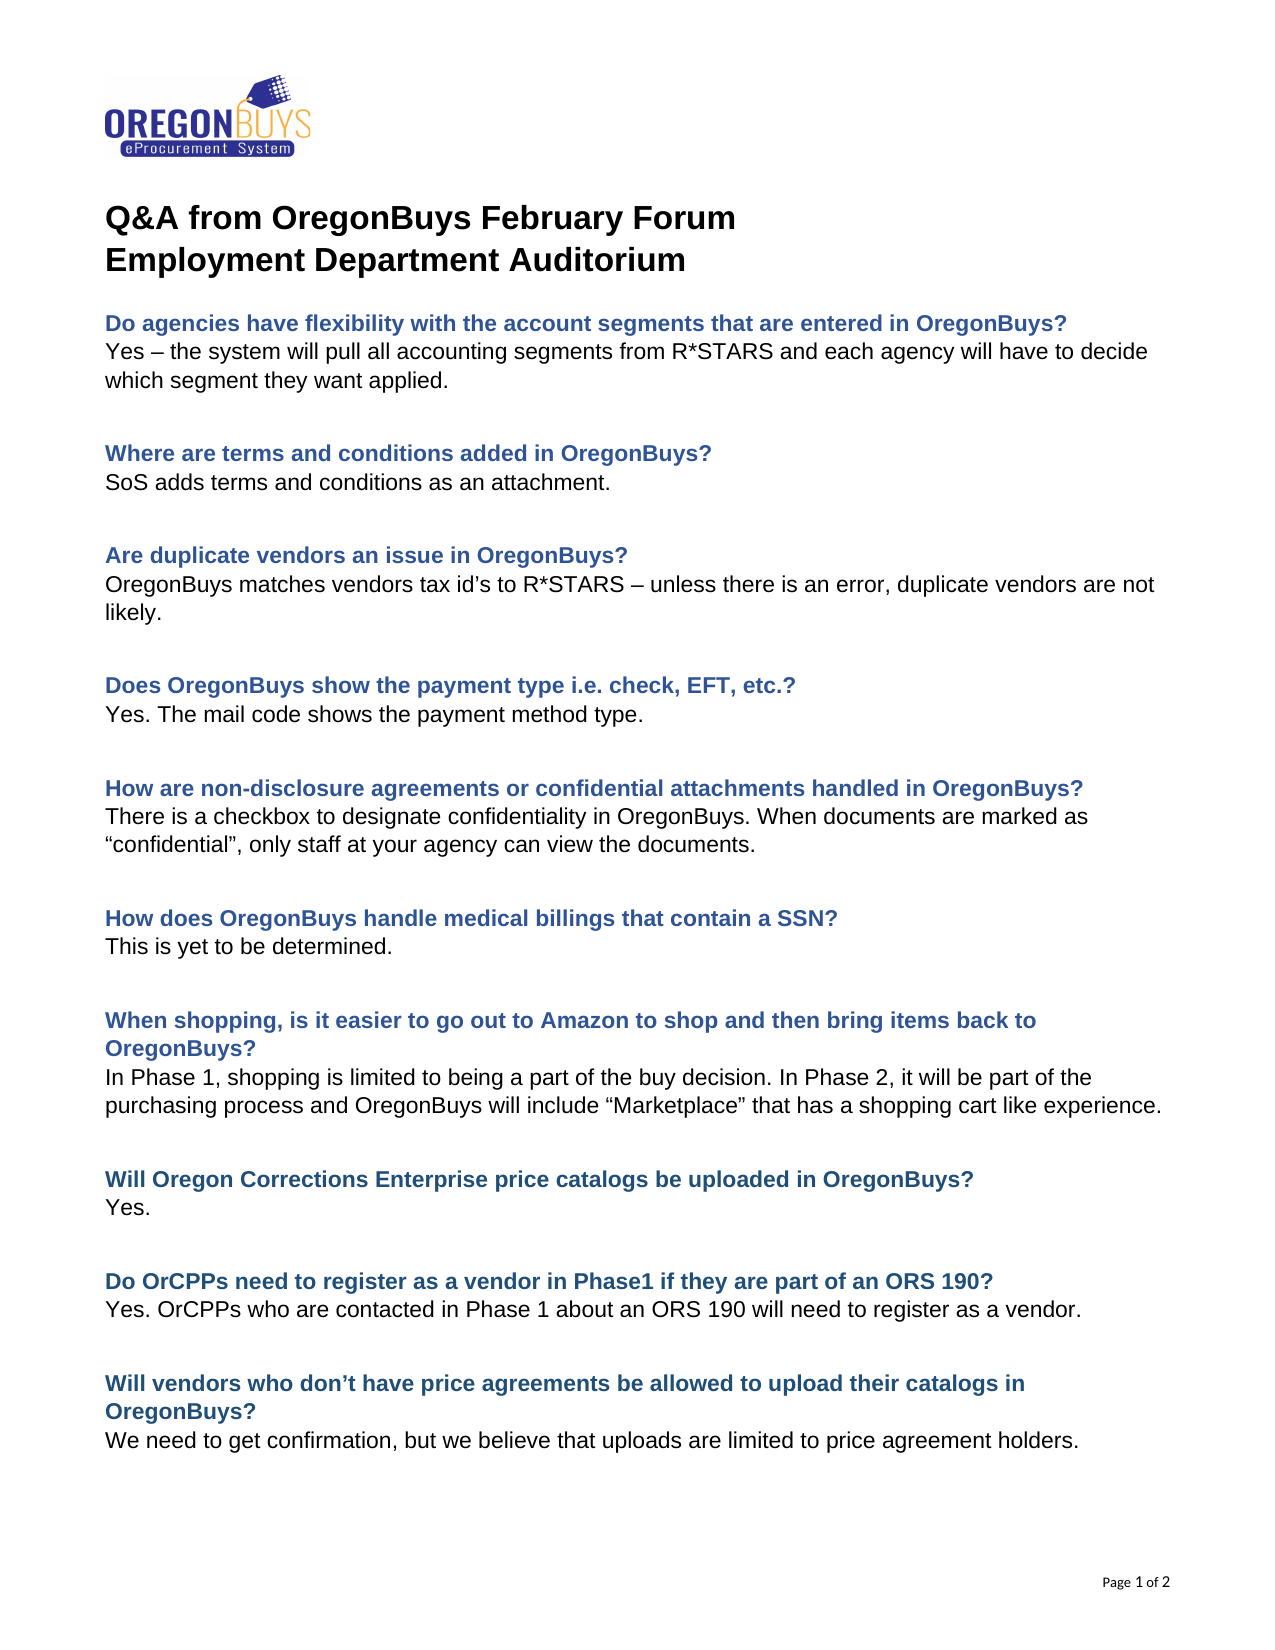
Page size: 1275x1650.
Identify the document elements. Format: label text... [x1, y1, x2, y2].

text How does OregonBuys handle medical billings that contain a SSN? [105, 905, 1170, 931]
text There is a checkbox to designate confidentiality in OregonBuys. When documents are marked as “confidential”, only staff at your agency can view the documents. [105, 803, 1170, 858]
text Employment Department Auditorium [105, 240, 1170, 278]
text Does OregonBuys show the payment type i.e. check, EFT, etc.? [105, 672, 1170, 699]
text Yes – the system will pull all accounting segments from R*STARS and each agency will have to decide which segment they want applied. [105, 338, 1170, 393]
picture [105, 75, 311, 157]
text Yes. OrCPPs who are contacted in Phase 1 about an ORS 190 will need to register as a vendor. [105, 1296, 1170, 1322]
text This is yet to be determined. [105, 933, 1170, 960]
text We need to get confirmation, but we believe that uploads are limited to price agreement holders. [105, 1427, 1170, 1453]
text OregonBuys matches vendors tax id’s to R*STARS – unless there is an error, duplicate vendors are not likely. [105, 571, 1170, 625]
text In Phase 1, shopping is limited to being a part of the buy decision. In Phase 2, it will be part of the purchasing process and OregonBuys will include “Marketplace” that has a shopping cart like experience. [105, 1064, 1170, 1118]
text Are duplicate vendors an issue in OregonBuys? [105, 542, 1170, 568]
text SoS adds terms and conditions as an attachment. [105, 468, 1170, 495]
text Do agencies have flexibility with the account segments that are entered in OregonBuys? [105, 310, 1170, 336]
text Will vendors who don’t have price agreements be allowed to upload their catalogs in OregonBuys? [105, 1370, 1170, 1424]
text When shopping, is it easier to go out to Amazon to shop and then bring items back to OregonBuys? [105, 1007, 1170, 1062]
text Do OrCPPs need to register as a vendor in Phase1 if they are part of an ORS 190? [105, 1268, 1170, 1294]
text Where are terms and conditions added in OregonBuys? [105, 440, 1170, 466]
text Yes. [105, 1194, 1170, 1221]
text Q&A from OregonBuys February Forum [105, 198, 1170, 237]
text How are non-disclosure agreements or confidential attachments handled in OregonBuys? [105, 774, 1170, 801]
text Yes. The mail code shows the payment method type. [105, 701, 1170, 727]
text Will Oregon Corrections Enterprise price catalogs be uploaded in OregonBuys? [105, 1166, 1170, 1192]
